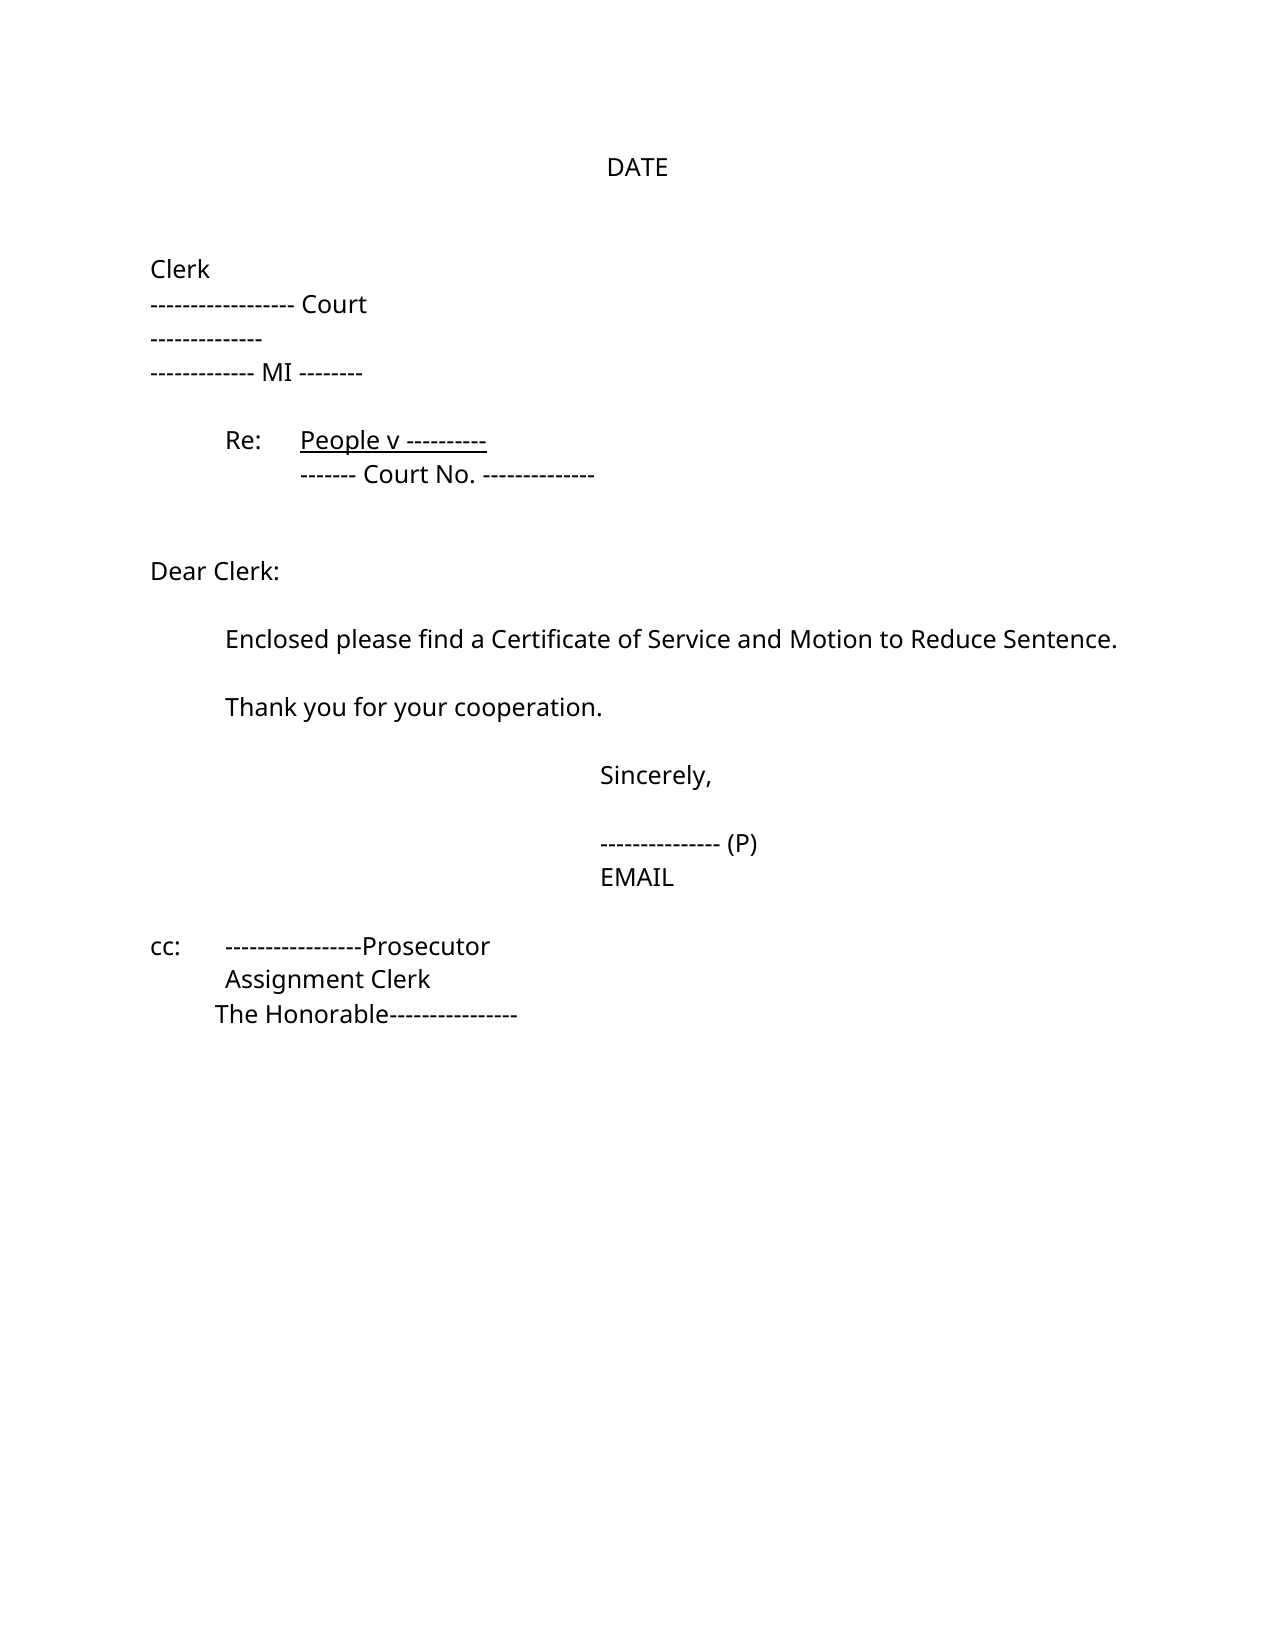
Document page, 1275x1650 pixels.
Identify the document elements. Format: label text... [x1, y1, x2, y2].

text Re: People v ---------- [150, 422, 1125, 457]
text Sincerely, [150, 758, 1125, 792]
text The Honorable---------------- [150, 996, 1125, 1030]
text EMAIL [150, 860, 1125, 894]
text Assignment Clerk [150, 962, 1125, 996]
text ------------------ Court [150, 286, 1125, 320]
text Enclosed please find a Certificate of Service and Motion to Reduce Sentence. [150, 622, 1125, 656]
text Thank you for your cooperation. [150, 690, 1125, 724]
text Clerk [150, 252, 1125, 286]
text ------------- MI -------- [150, 354, 1125, 388]
text ------- Court No. -------------- [225, 457, 1125, 491]
text -------------- [150, 320, 1125, 354]
text --------------- (P) [150, 826, 1125, 860]
text DATE [150, 150, 1125, 184]
text cc: -----------------Prosecutor [150, 928, 1125, 962]
text Dear Clerk: [150, 553, 1125, 587]
